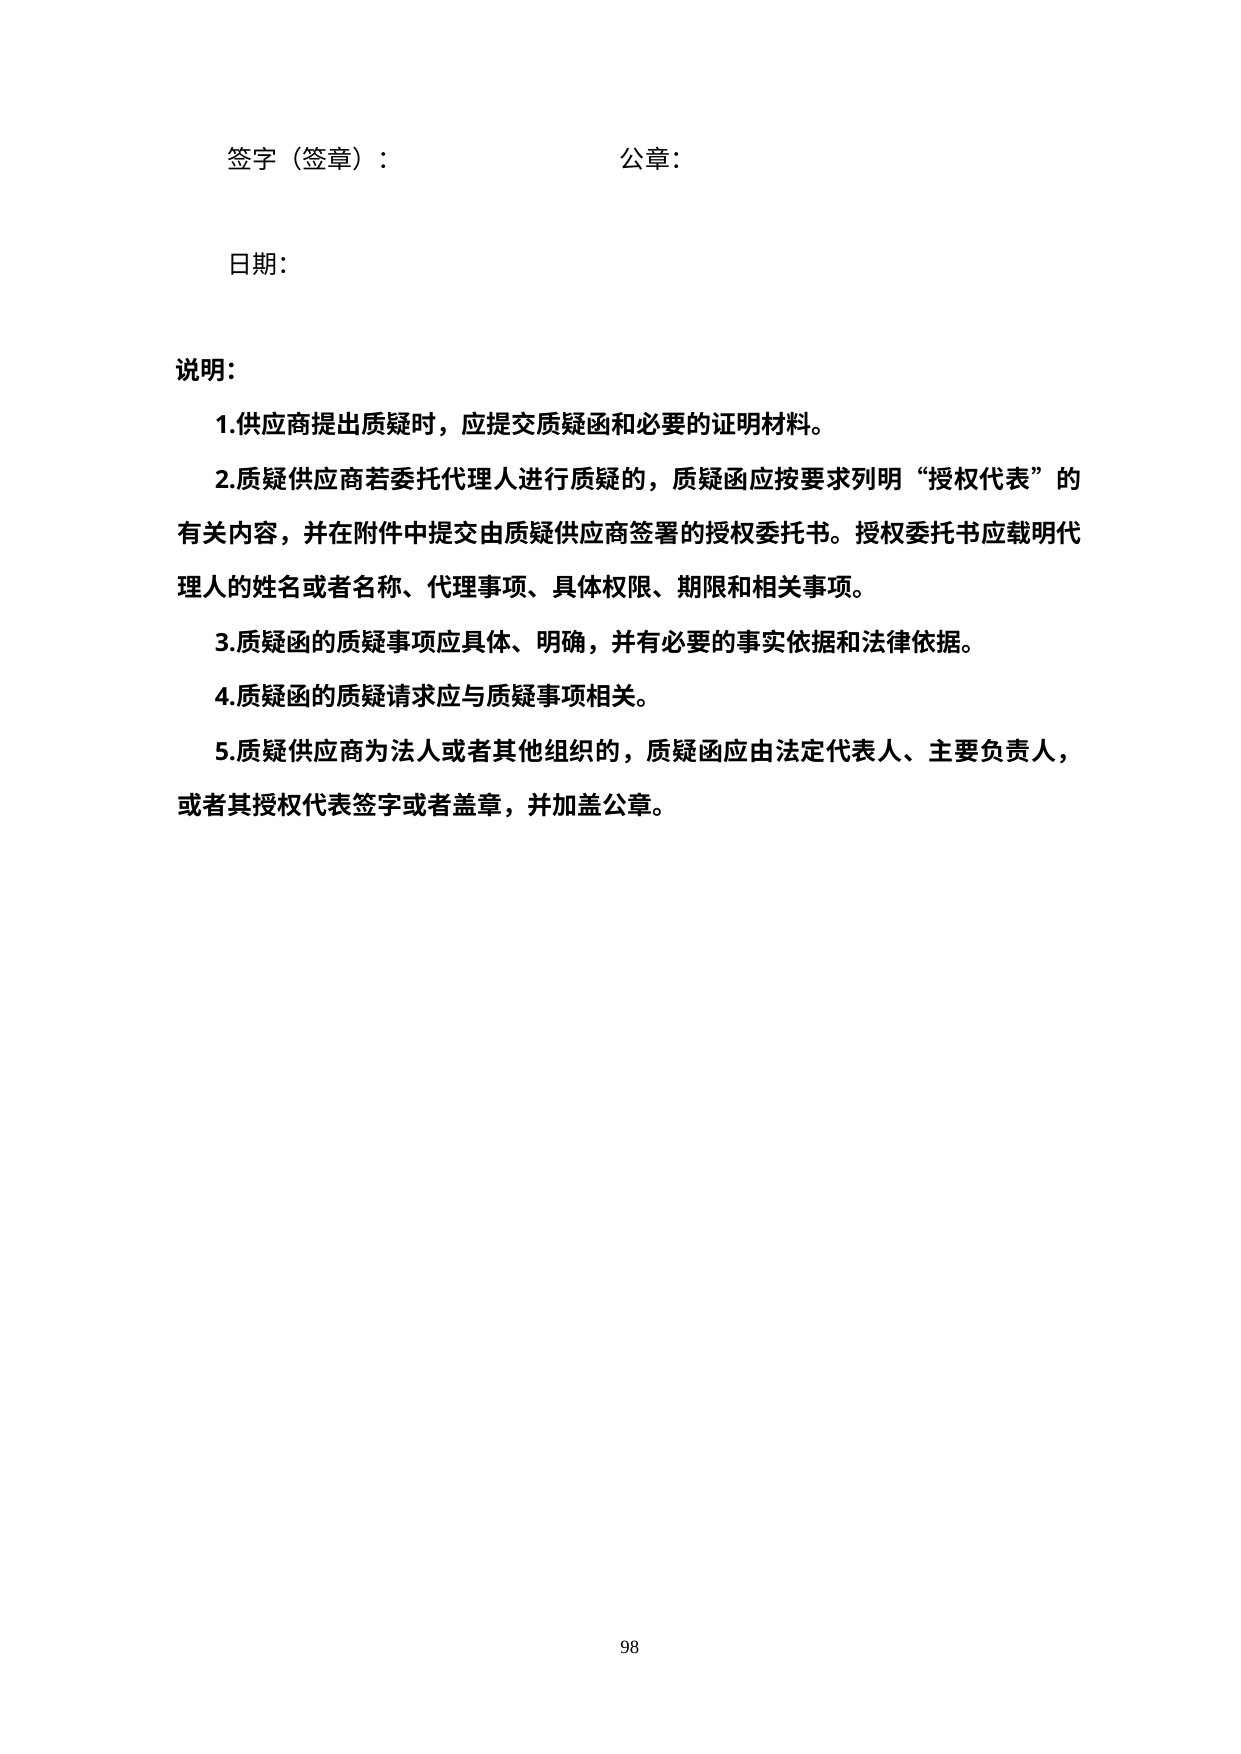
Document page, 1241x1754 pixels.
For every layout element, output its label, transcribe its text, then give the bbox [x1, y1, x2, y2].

text 说明： [175, 350, 1084, 387]
text 日期： [178, 245, 1084, 281]
text 5.质疑供应商为法人或者其他组织的，质疑函应由法定代表人、主要负责人，或者其授权代表签字或者盖章，并加盖公章。 [178, 731, 1084, 822]
text 2.质疑供应商若委托代理人进行质疑的，质疑函应按要求列明“授权代表”的有关内容，并在附件中提交由质疑供应商签署的授权委托书。授权委托书应载明代理人的姓名或者名称、代理事项、具体权限、期限和相关事项。 [178, 459, 1084, 604]
text 签字（签章）： 公章： [178, 139, 1084, 176]
text 4.质疑函的质疑请求应与质疑事项相关。 [178, 677, 1084, 713]
text 3.质疑函的质疑事项应具体、明确，并有必要的事实依据和法律依据。 [178, 622, 1084, 658]
text 1.供应商提出质疑时，应提交质疑函和必要的证明材料。 [178, 405, 1084, 441]
